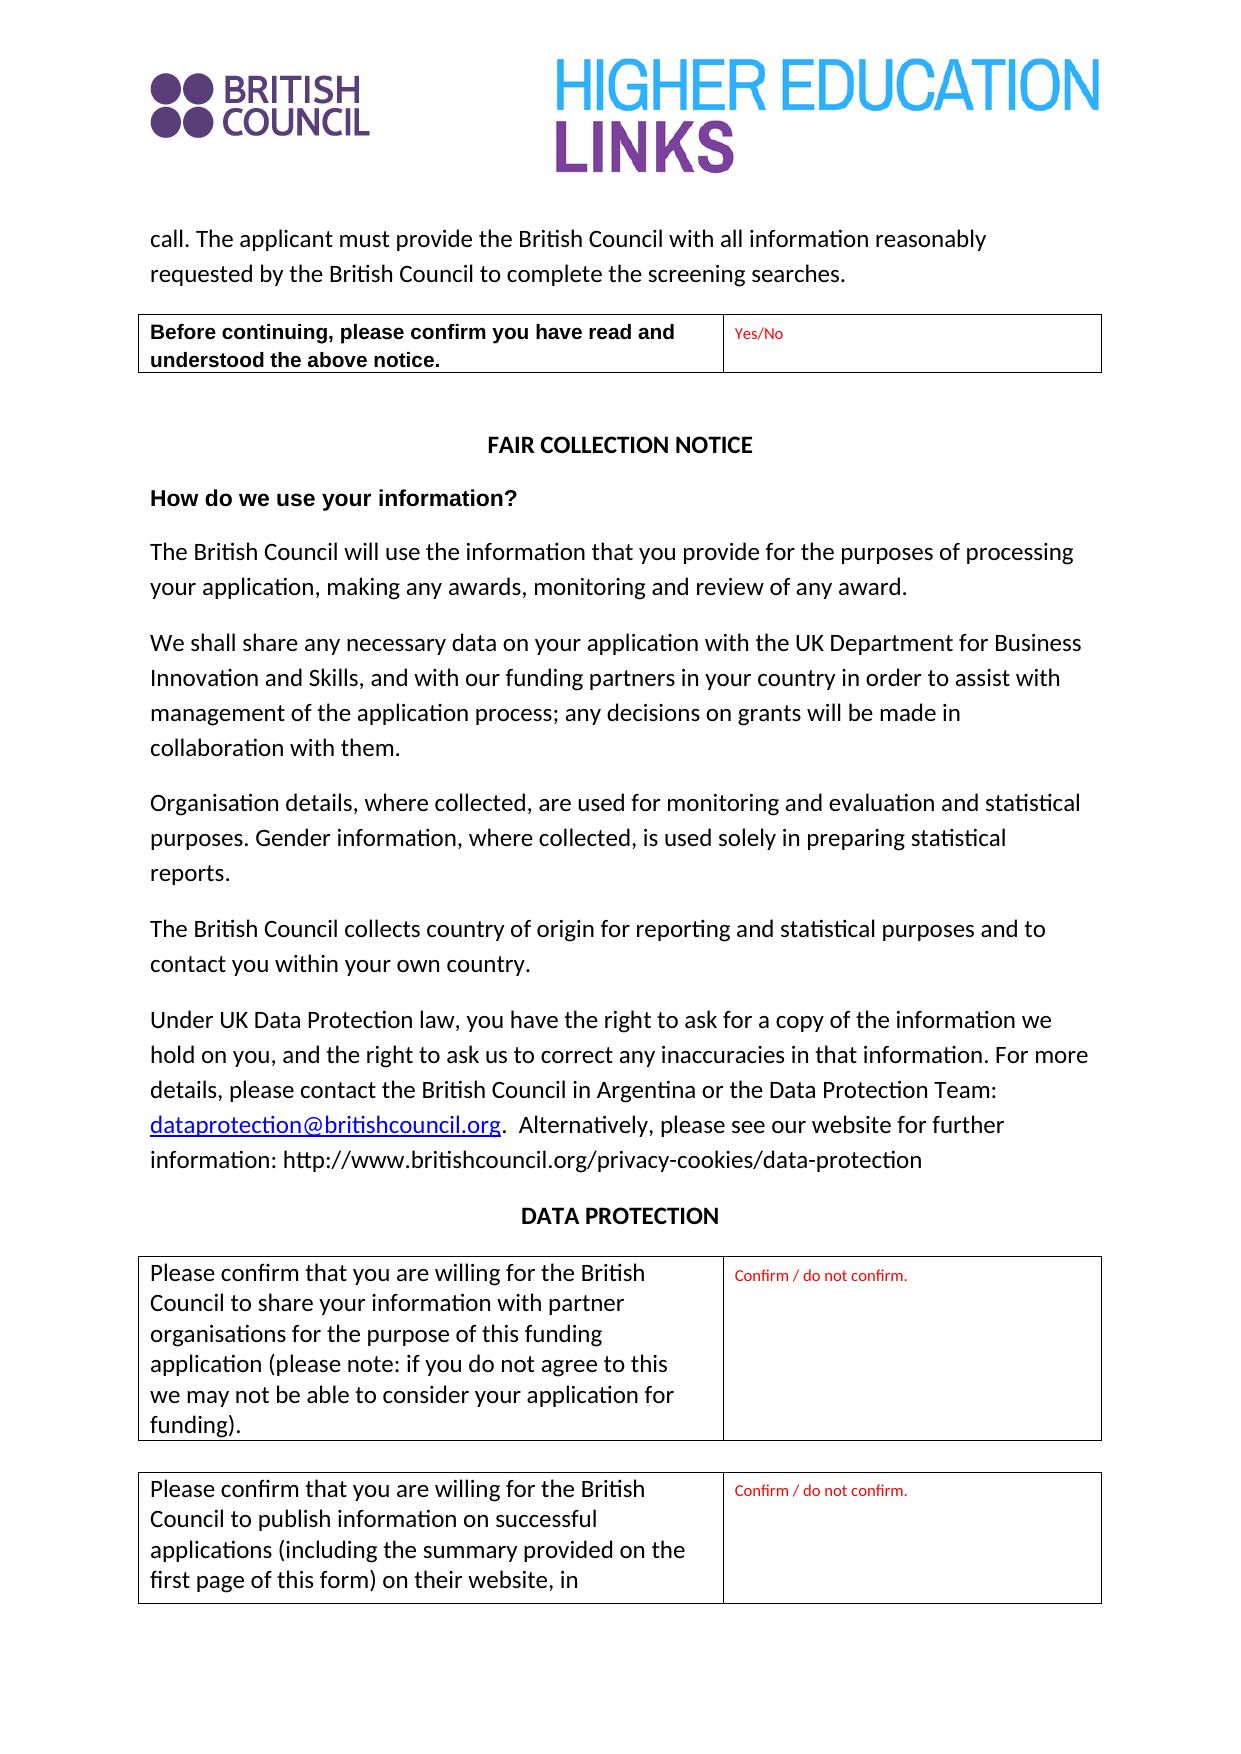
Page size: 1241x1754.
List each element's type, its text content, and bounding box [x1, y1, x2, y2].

text We shall share any necessary data on your application with the UK Department for Business Innovation and Skills, and with our funding partners in your country in order to assist with management of the application process; any decisions on grants will be made in collaboration with them. [150, 627, 1090, 762]
table_header Confirm / do not confirm. [724, 1473, 1101, 1603]
text Organisation details, where collected, are used for monitoring and evaluation and statistical purposes. Gender information, where collected, is used solely in preparing statistical reports. [150, 788, 1090, 888]
table_header Please confirm that you are willing for the British Council to share your information with partner organisations for the purpose of this funding application (please note: if you do not agree to this we may not be able to consider your application for funding). [139, 1257, 723, 1440]
picture [549, 52, 1103, 174]
text Under UK Data Protection law, you have the right to ask for a copy of the information we hold on you, and the right to ask us to correct any inaccuracies in that information. For more details, please contact the British Council in Argentina or the Data Protection Team: dataprotection@britishcouncil.org. Alternatively, please see our website for further information: http://www.britishcouncil.org/privacy-cookies/data-protection [150, 1004, 1090, 1175]
text FAIR COLLECTION NOTICE [150, 429, 1090, 459]
text DATA PROTECTION [150, 1200, 1090, 1231]
text How do we use your information? [150, 485, 1090, 511]
table_header Confirm / do not confirm. [724, 1257, 1101, 1440]
table_header Yes/No [724, 315, 1101, 372]
text The British Council collects country of origin for reporting and statistical purposes and to contact you within your own country. [150, 913, 1090, 979]
table_header Before continuing, please confirm you have read and understood the above notice. [139, 315, 723, 372]
text The British Council will use the information that you provide for the purposes of processing your application, making any awards, monitoring and review of any award. [150, 536, 1090, 601]
